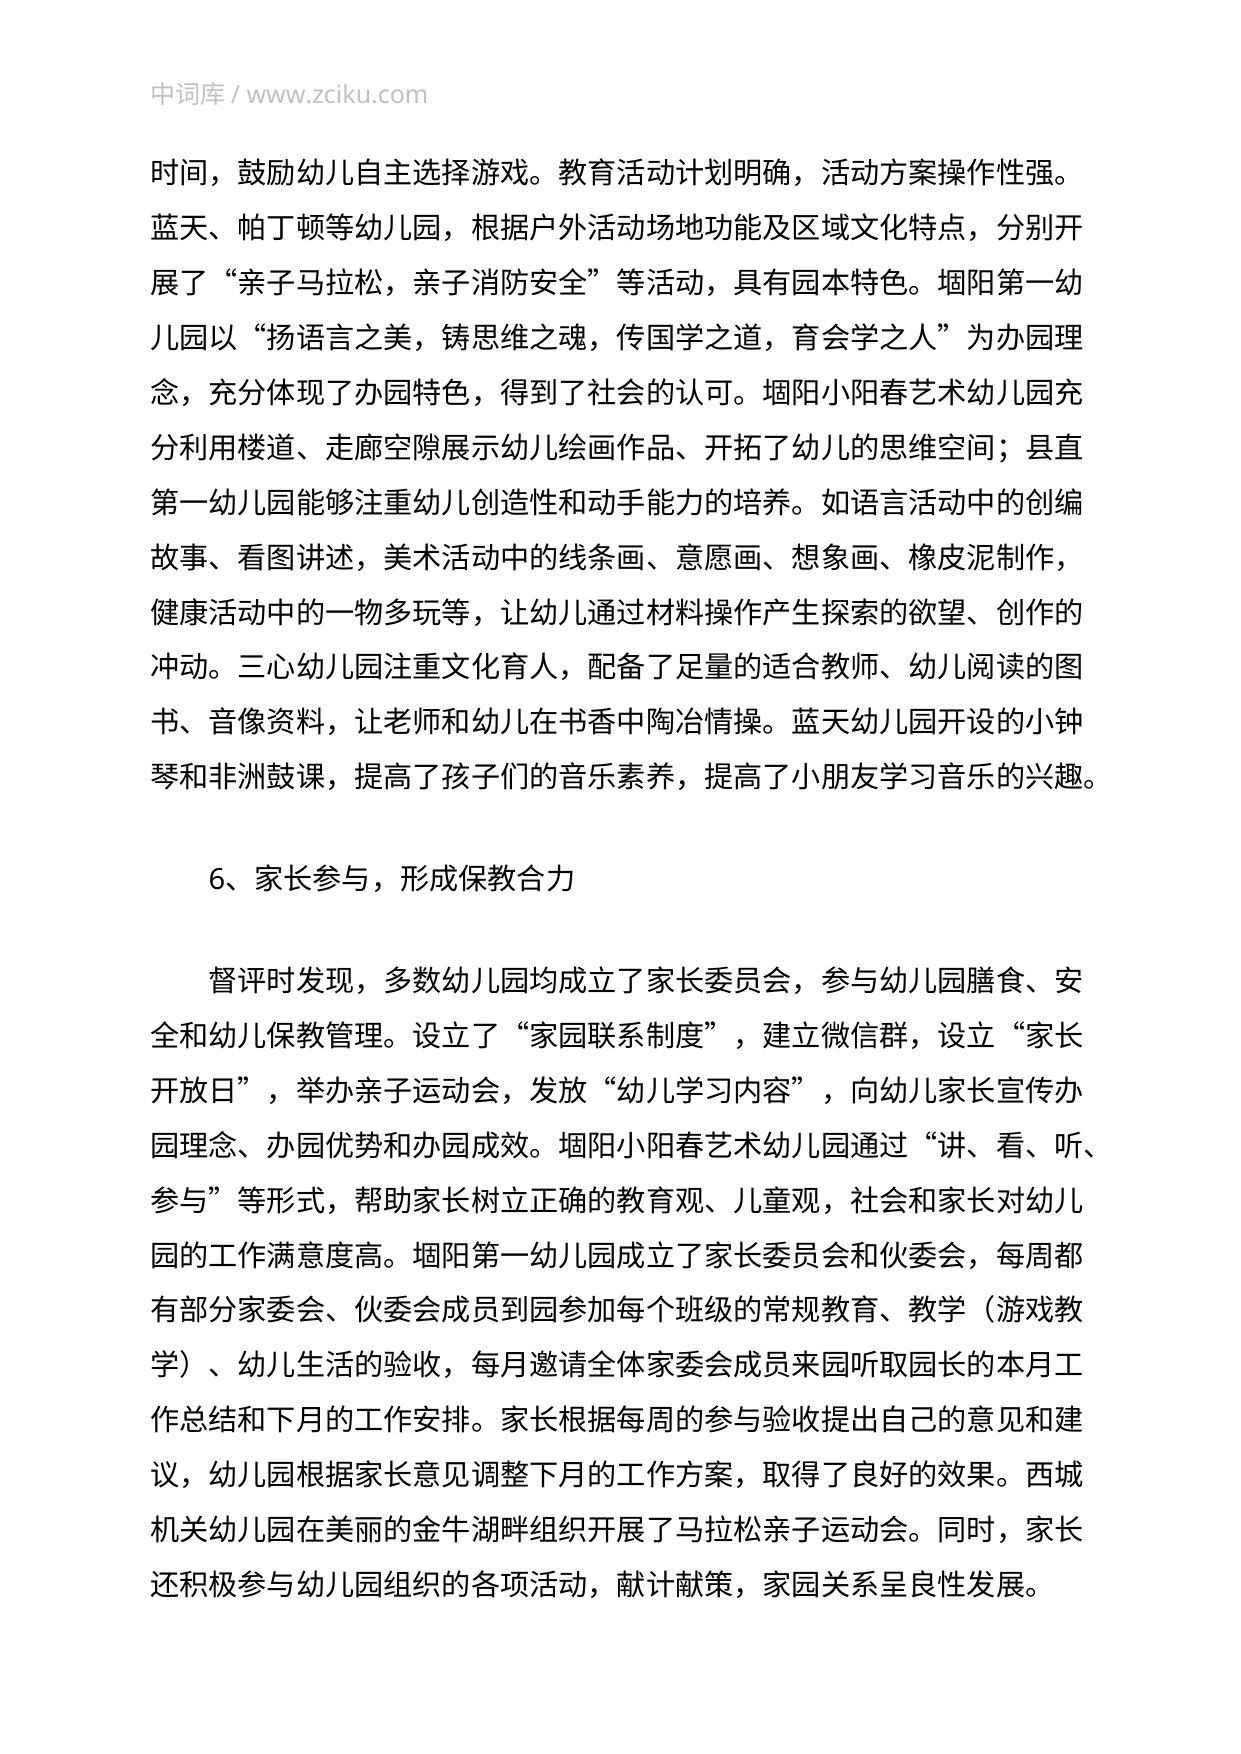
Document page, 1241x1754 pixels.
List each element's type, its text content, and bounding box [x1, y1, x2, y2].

text 督评时发现，多数幼儿园均成立了家长委员会，参与幼儿园膳食、安全和幼儿保教管理。设立了“家园联系制度”，建立微信群，设立“家长开放日”，举办亲子运动会，发放“幼儿学习内容”，向幼儿家长宣传办园理念、办园优势和办园成效。堌阳小阳春艺术幼儿园通过“讲、看、听、参与”等形式，帮助家长树立正确的教育观、儿童观，社会和家长对幼儿园的工作满意度高。堌阳第一幼儿园成立了家长委员会和伙委会，每周都有部分家委会、伙委会成员到园参加每个班级的常规教育、教学（游戏教学）、幼儿生活的验收，每月邀请全体家委会成员来园听取园长的本月工作总结和下月的工作安排。家长根据每周的参与验收提出自己的意见和建议，幼儿园根据家长意见调整下月的工作方案，取得了良好的效果。西城机关幼儿园在美丽的金牛湖畔组织开展了马拉松亲子运动会。同时，家长还积极参与幼儿园组织的各项活动，献计献策，家园关系呈良性发展。 [150, 958, 1090, 1604]
text 6、家长参与，形成保教合力 [150, 856, 1090, 898]
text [150, 150, 1090, 796]
